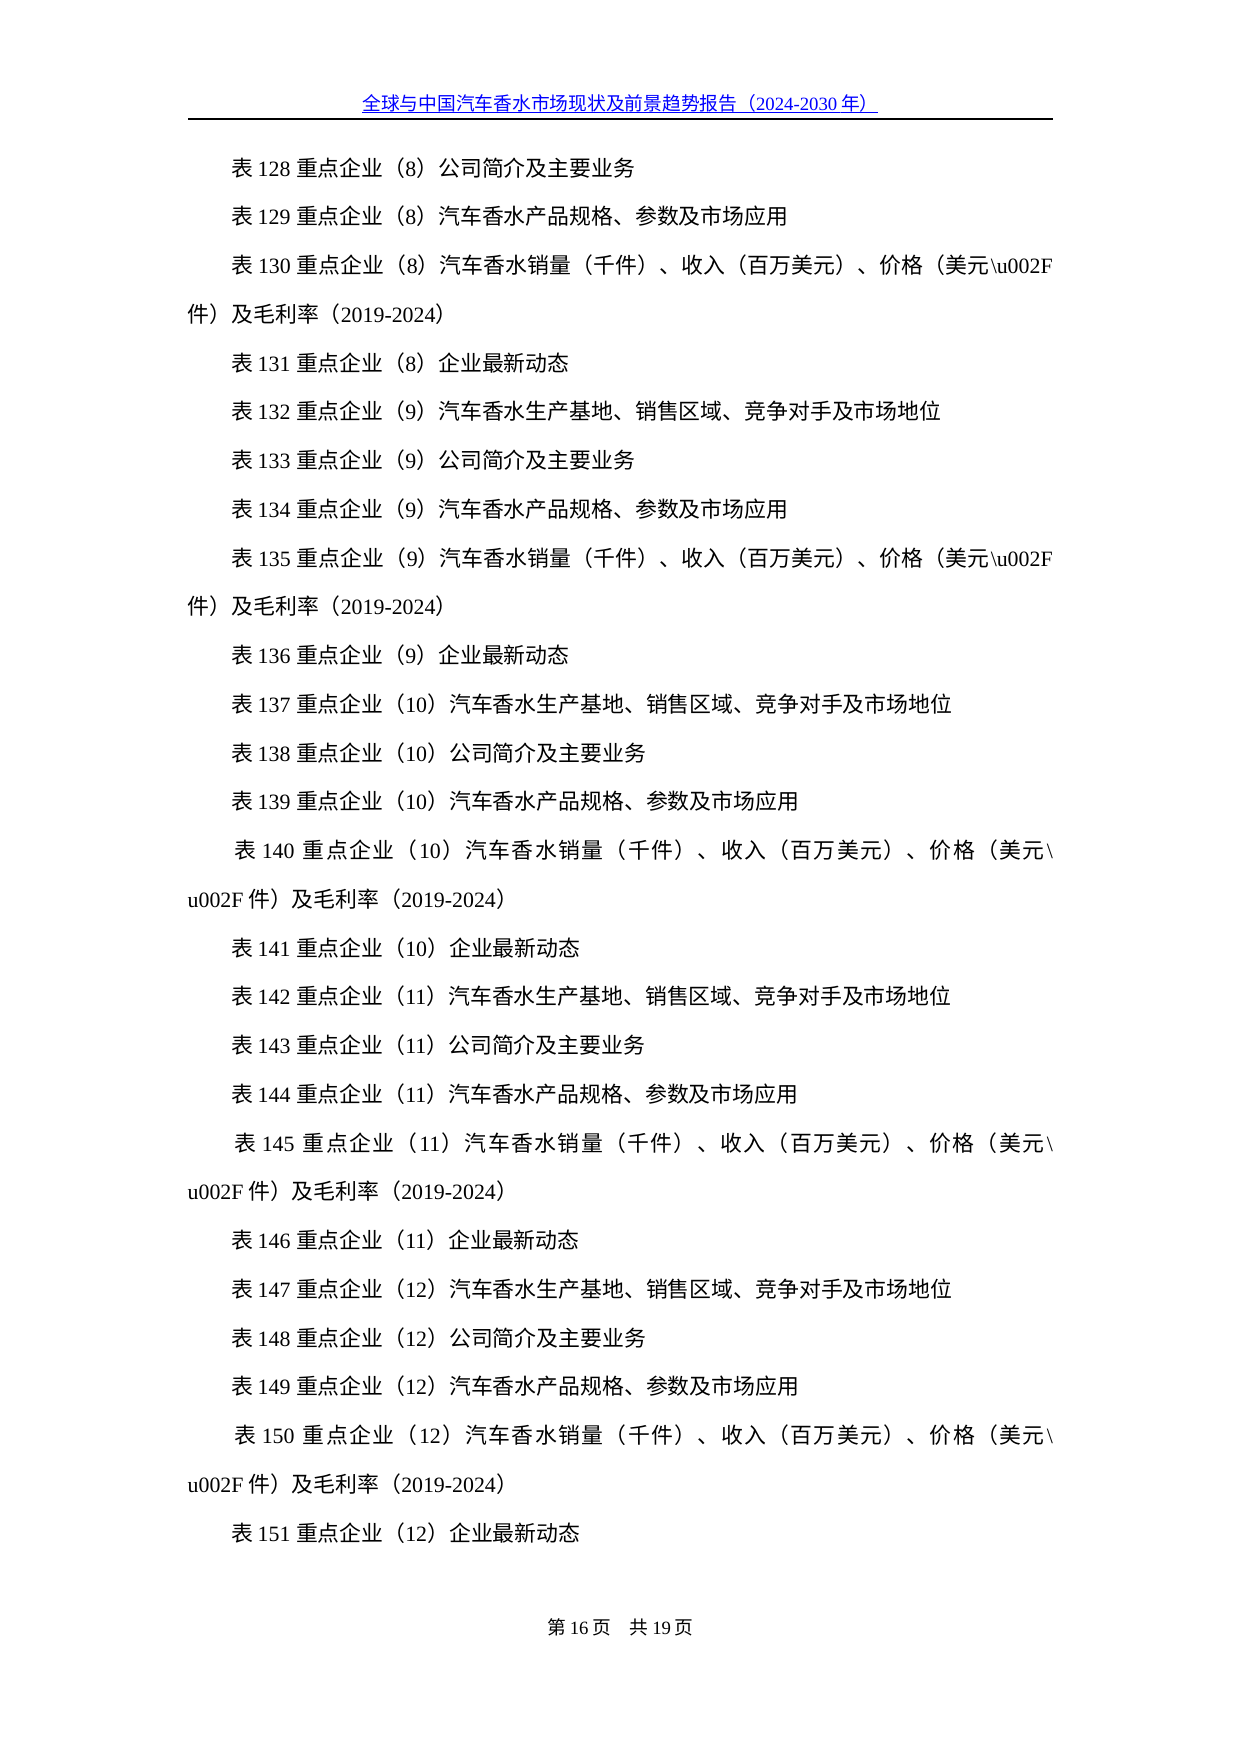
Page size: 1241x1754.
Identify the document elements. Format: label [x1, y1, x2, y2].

text [187, 150, 1053, 1548]
